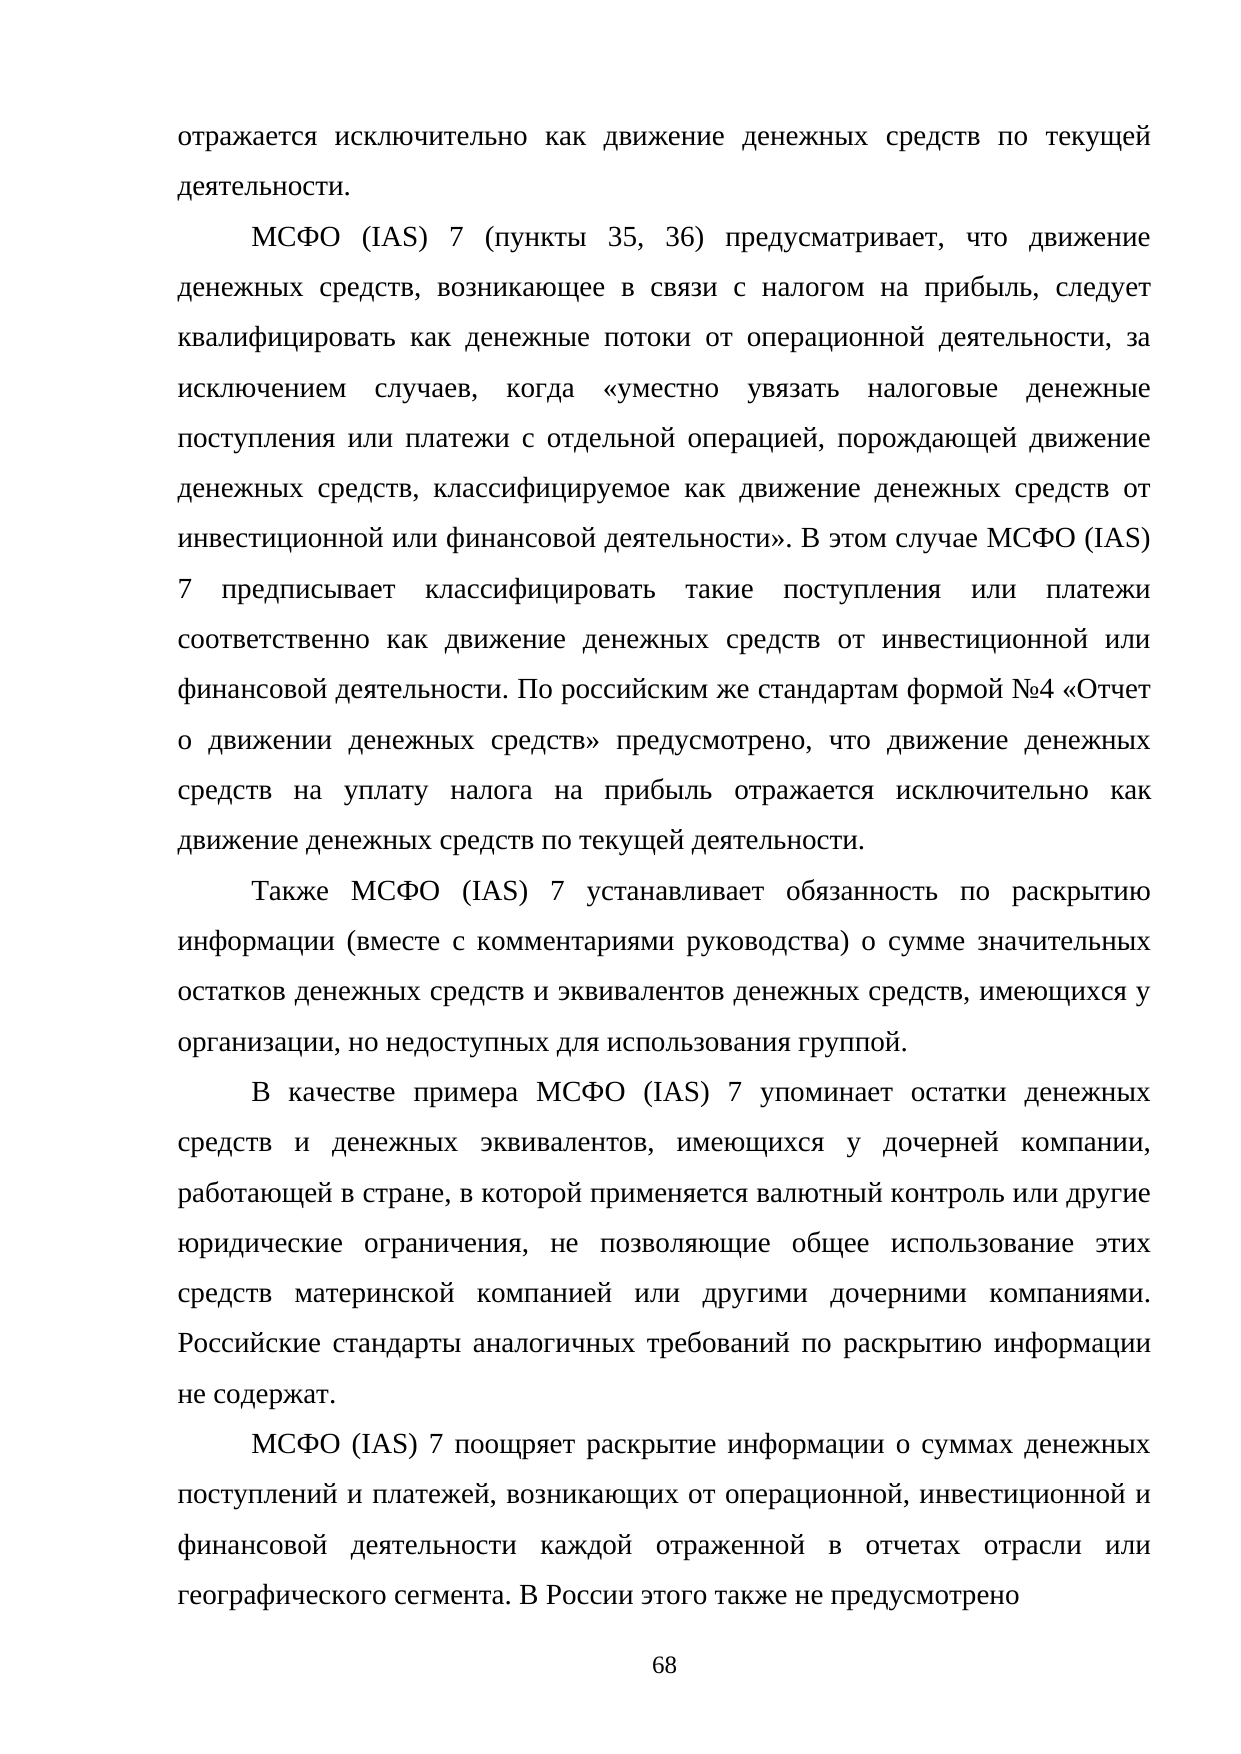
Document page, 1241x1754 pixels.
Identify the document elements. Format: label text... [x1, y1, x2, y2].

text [177, 118, 1152, 202]
text Также МСФО (IAS) 7 устанавливает обязанность по раскрытию информации (вместе с комментариями руководства) о сумме значительных остатков денежных средств и эквивалентов денежных средств, имеющихся у организации, но недоступных для использования группой. [177, 873, 1152, 1057]
text МСФО (IAS) 7 (пункты 35, 36) предусматривает, что движение денежных средств, возникающее в связи с налогом на прибыль, следует квалифицировать как денежные потоки от операционной деятельности, за исключением случаев, когда «уместно увязать налоговые денежные поступления или платежи с отдельной операцией, порождающей движение денежных средств, классифицируемое как движение денежных средств от инвестиционной или финансовой деятельности». В этом случае МСФО (IAS) 7 предписывает классифицировать такие поступления или платежи соответственно как движение денежных средств от инвестиционной или финансовой деятельности. По российским же стандартам формой №4 «Отчет о движении денежных средств» предусмотрено, что движение денежных средств на уплату налога на прибыль отражается исключительно как движение денежных средств по текущей деятельности. [177, 219, 1152, 856]
text В качестве примера МСФО (IAS) 7 упоминает остатки денежных средств и денежных эквивалентов, имеющихся у дочерней компании, работающей в стране, в которой применяется валютный контроль или другие юридические ограничения, не позволяющие общее использование этих средств материнской компанией или другими дочерними компаниями. Российские стандарты аналогичных требований по раскрытию информации не содержат. [177, 1074, 1152, 1409]
text МСФО (IAS) 7 поощряет раскрытие информации о суммах денежных поступлений и платежей, возникающих от операционной, инвестиционной и финансовой деятельности каждой отраженной в отчетах отрасли или географического сегмента. В России этого также не предусмотрено [177, 1426, 1152, 1611]
